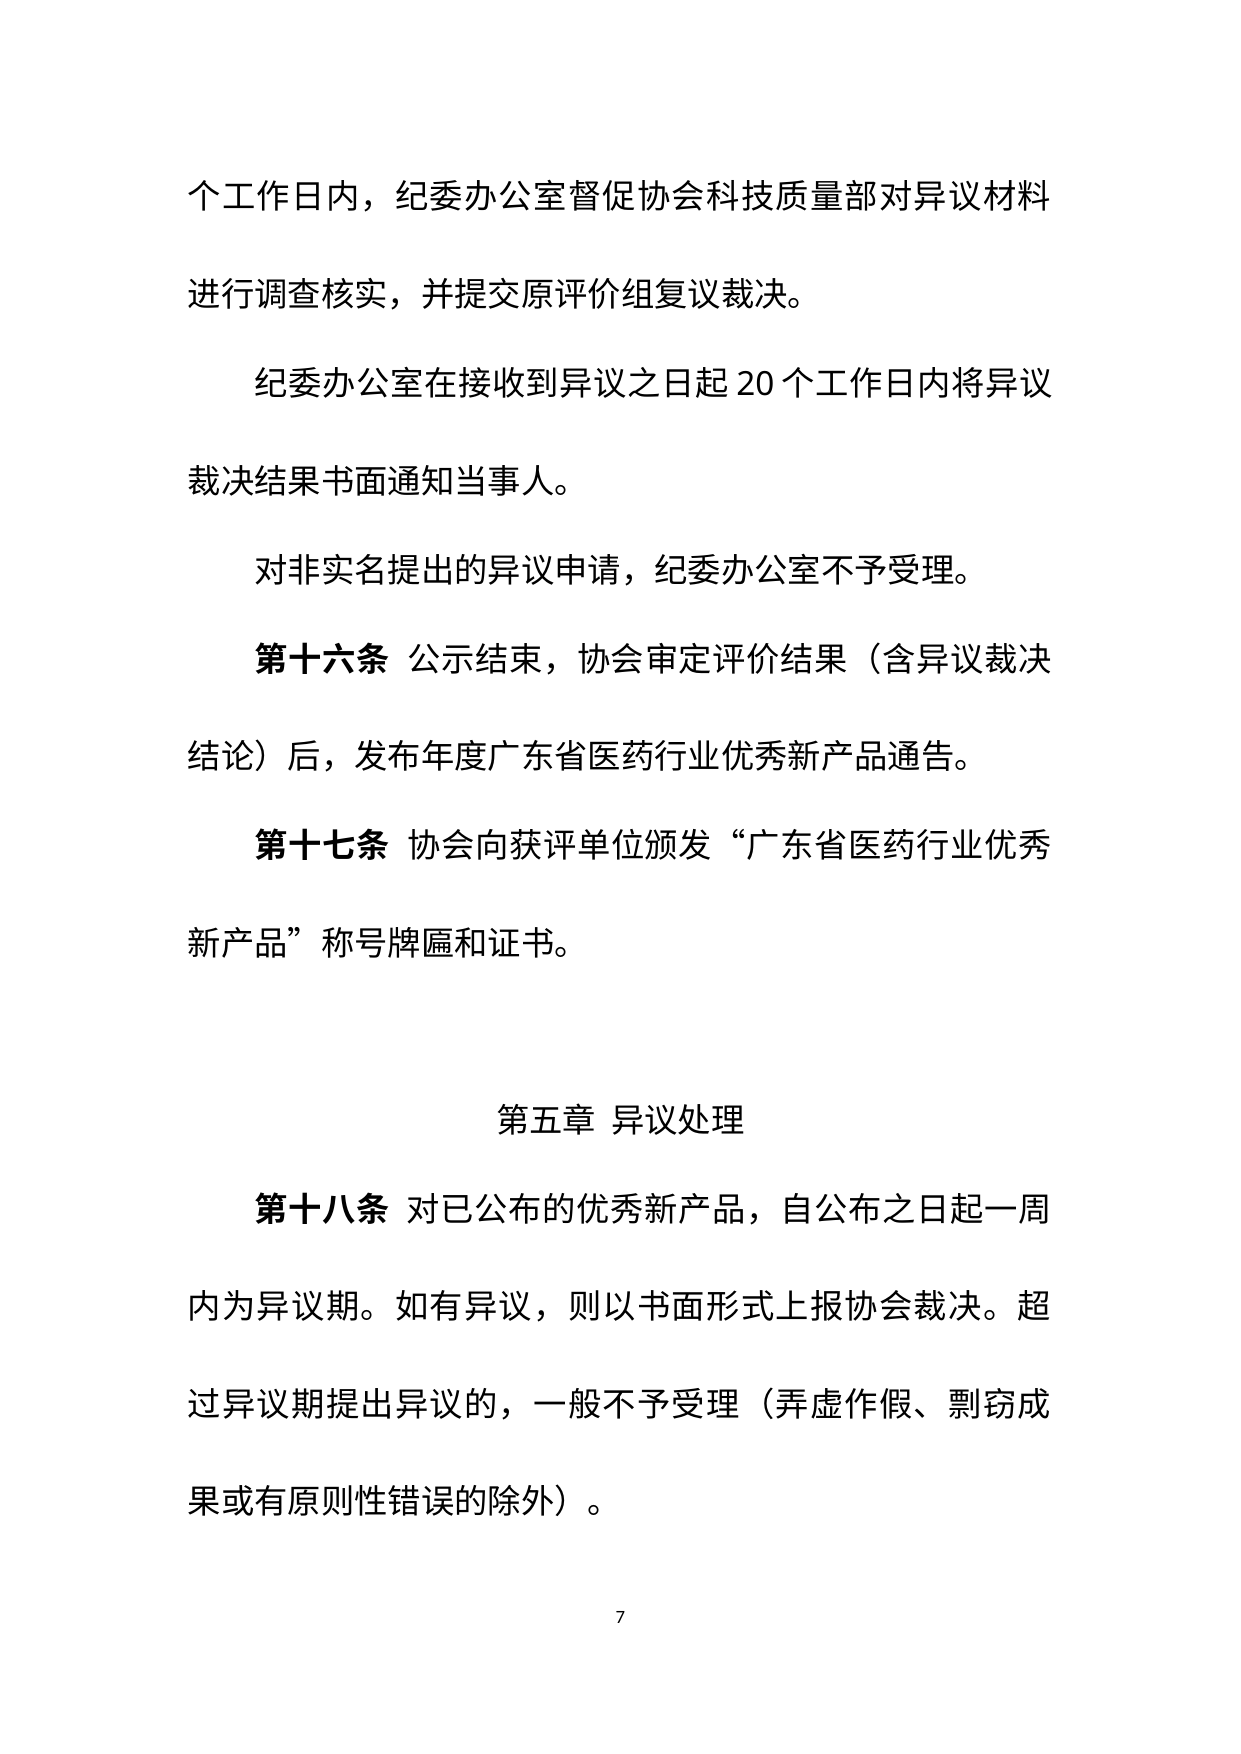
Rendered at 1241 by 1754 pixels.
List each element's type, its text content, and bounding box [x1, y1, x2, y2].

text 纪委办公室在接收到异议之日起20个工作日内将异议裁决结果书面通知当事人。 [187, 348, 1053, 511]
text 第五章 异议处理 [187, 1085, 1053, 1150]
text 第十七条 协会向获评单位颁发“广东省医药行业优秀新产品”称号牌匾和证书。 [187, 811, 1053, 973]
text 对非实名提出的异议申请，纪委办公室不予受理。 [187, 535, 1053, 600]
text 第十八条 对已公布的优秀新产品，自公布之日起一周内为异议期。如有异议，则以书面形式上报协会裁决。超过异议期提出异议的，一般不予受理（弄虚作假、剽窃成果或有原则性错误的除外）。 [187, 1174, 1053, 1532]
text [187, 162, 1053, 324]
list 第十六条 公示结束，协会审定评价结果（含异议裁决结论）后，发布年度广东省医药行业优秀新产品通告。 [187, 624, 1053, 787]
